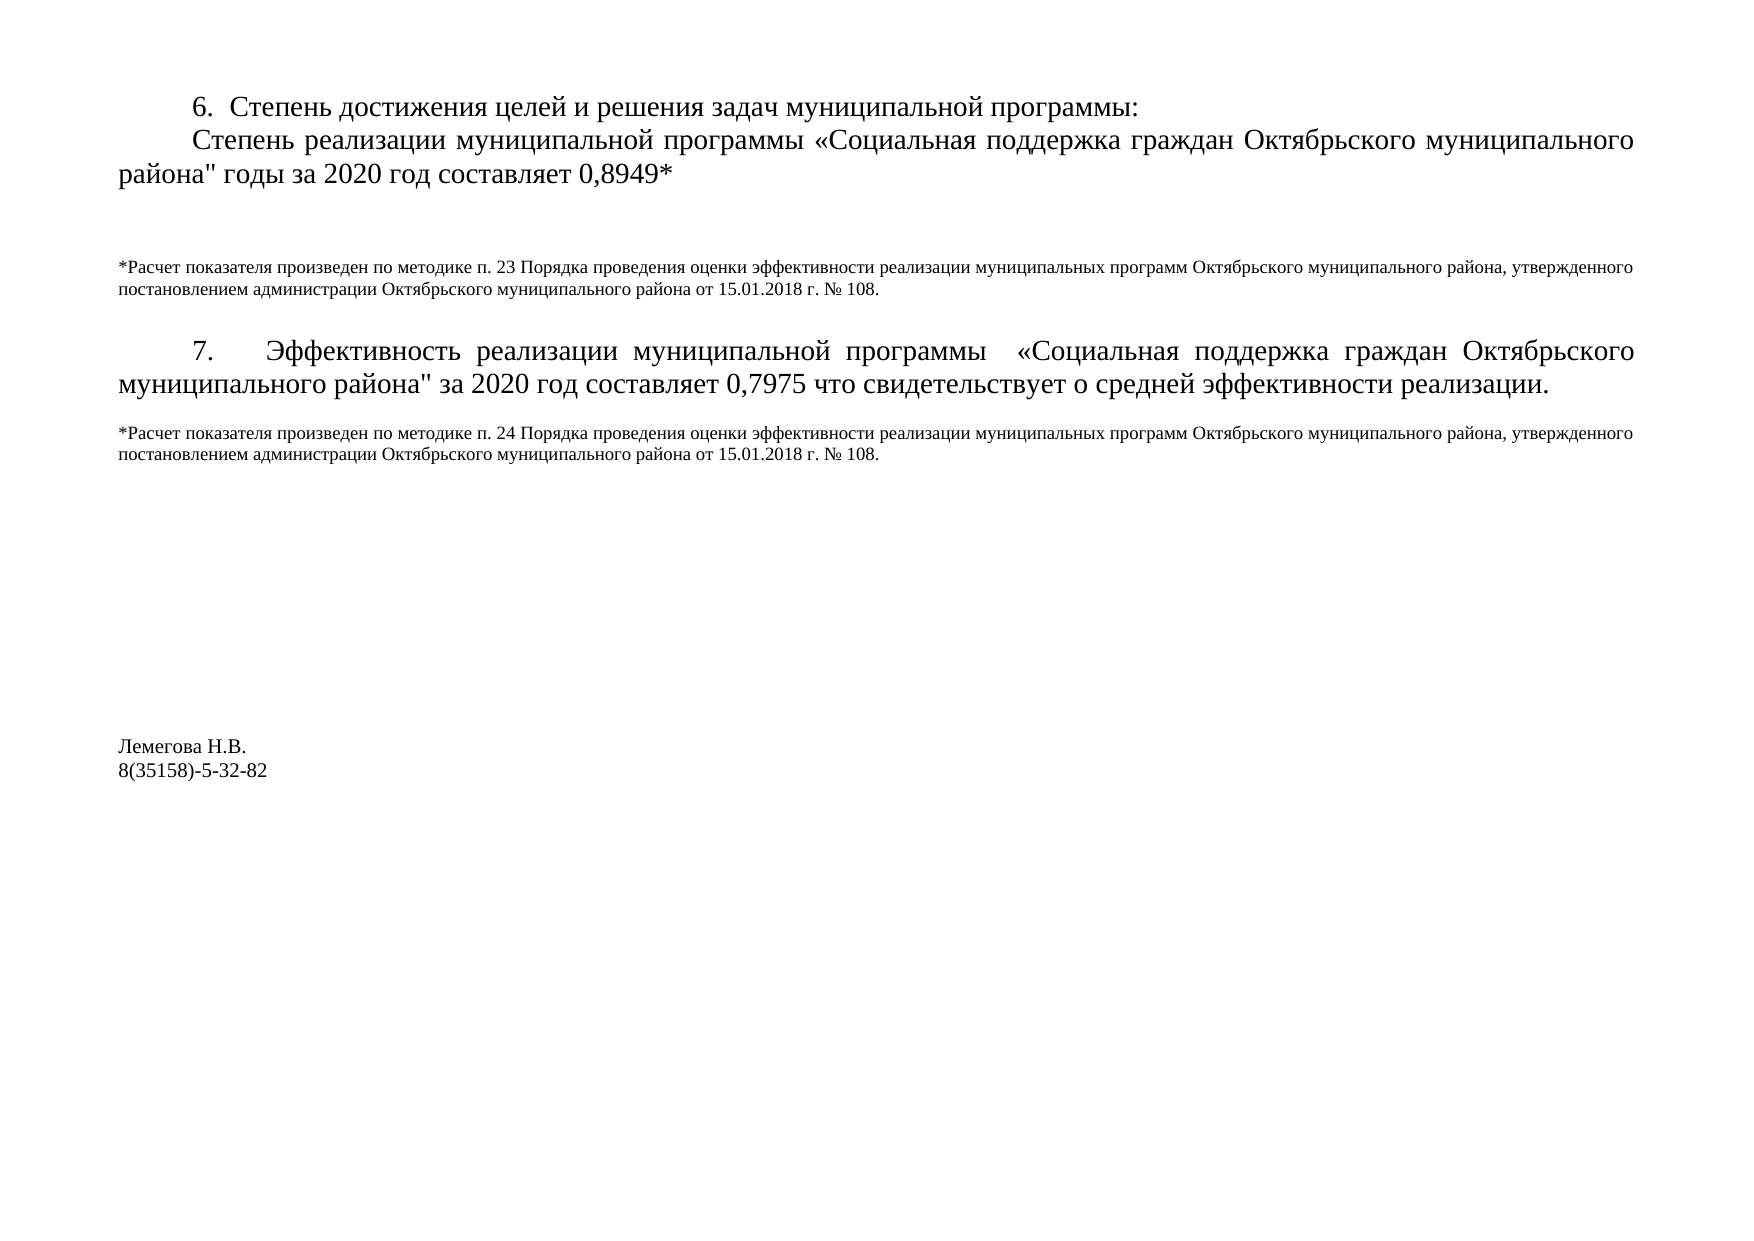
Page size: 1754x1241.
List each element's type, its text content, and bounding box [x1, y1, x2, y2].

list Эффективность реализации муниципальной программы «Социальная поддержка граждан Октябрьского муниципального района" за 2020 год составляет 0,7975 что свидетельствует о средней эффективности реализации. [118, 333, 1636, 400]
text Степень реализации муниципальной программы «Социальная поддержка граждан Октябрьского муниципального района" годы за 2020 год составляет 0,8949* [118, 122, 1636, 189]
text *Расчет показателя произведен по методике п. 24 Порядка проведения оценки эффективности реализации муниципальных программ Октябрьского муниципального района, утвержденного постановлением администрации Октябрьского муниципального района от 15.01.2018 г. № 108. [118, 422, 1636, 465]
text 8(35158)-5-32-82 [118, 758, 1636, 782]
text Лемегова Н.В. [118, 734, 1636, 758]
text *Расчет показателя произведен по методике п. 23 Порядка проведения оценки эффективности реализации муниципальных программ Октябрьского муниципального района, утвержденного постановлением администрации Октябрьского муниципального района от 15.01.2018 г. № 108. [118, 256, 1636, 299]
list Степень достижения целей и решения задач муниципальной программы: [192, 89, 1636, 122]
